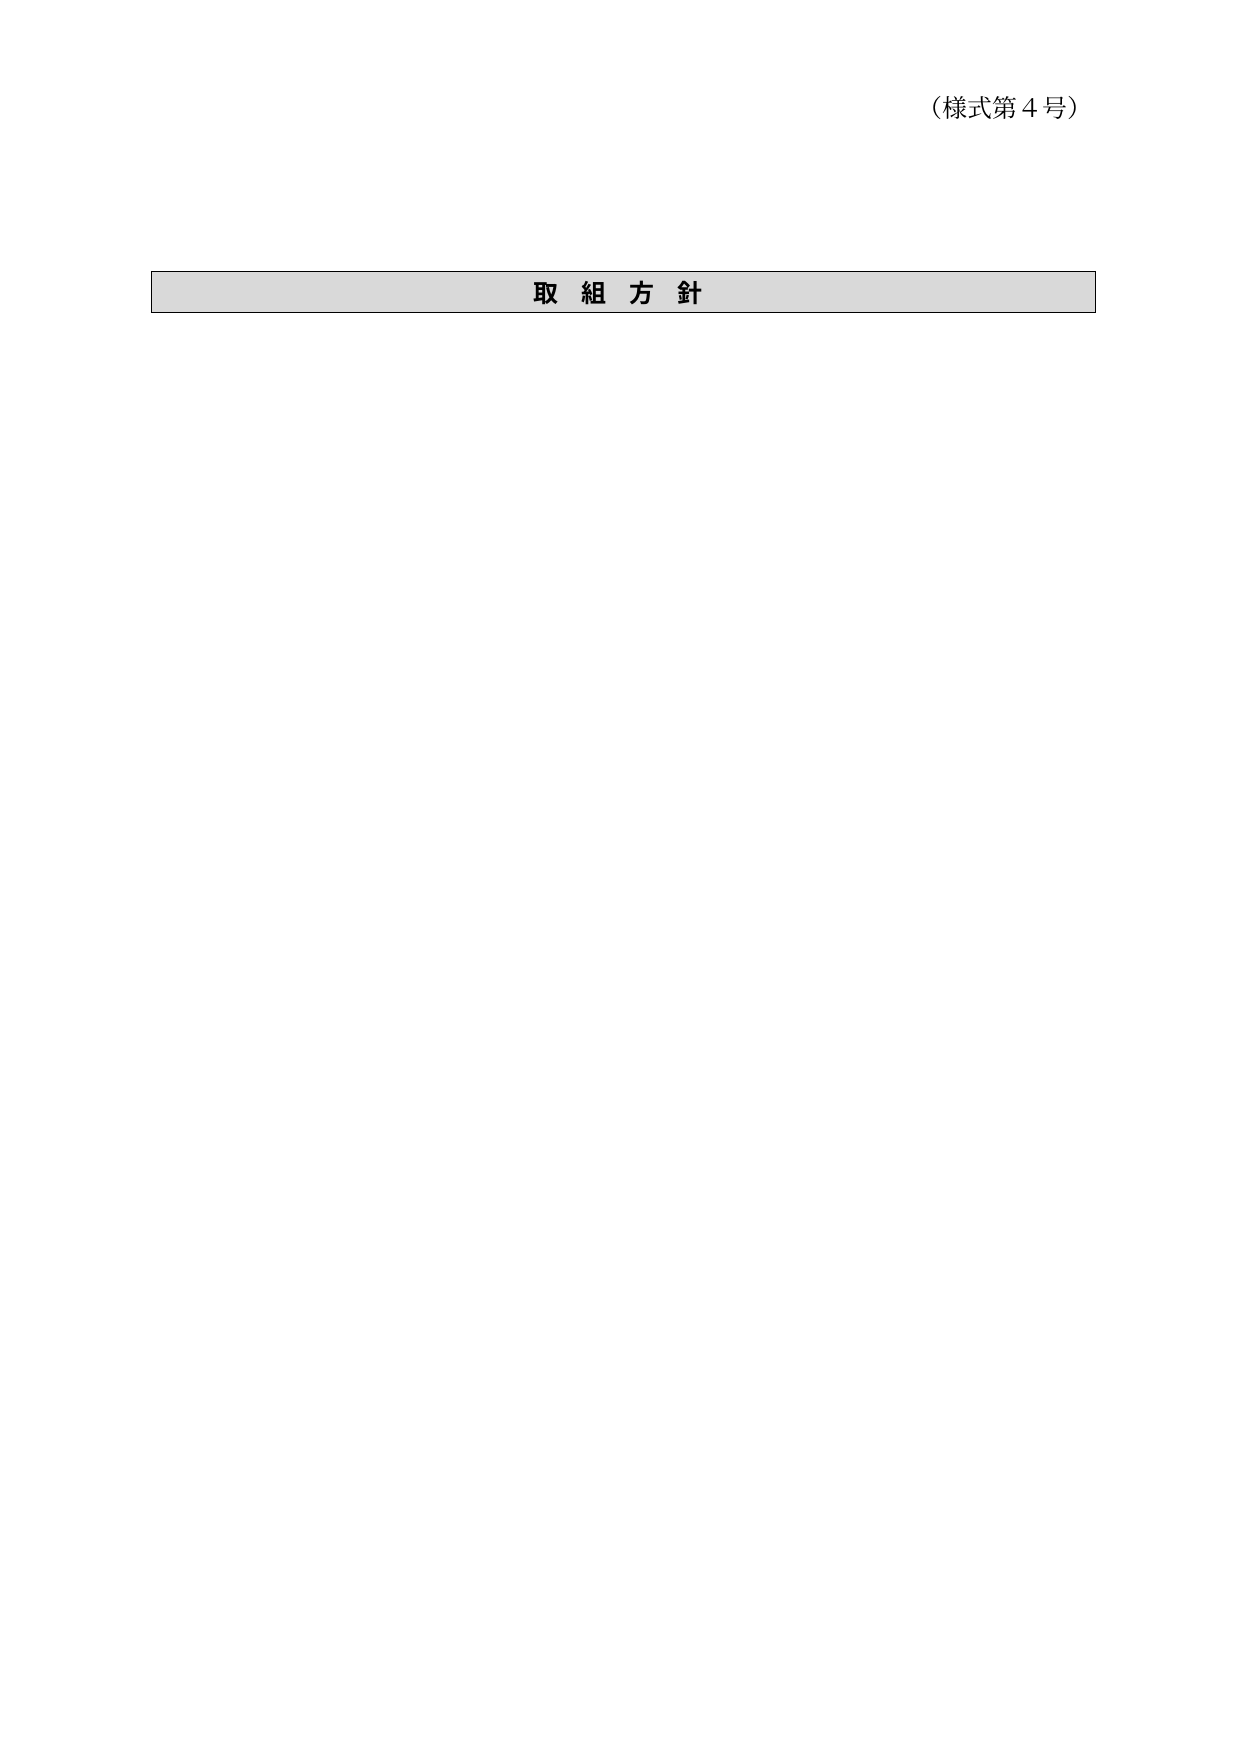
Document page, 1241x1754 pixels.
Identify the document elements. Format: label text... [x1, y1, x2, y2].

table_header 取組方針 [152, 272, 1095, 312]
